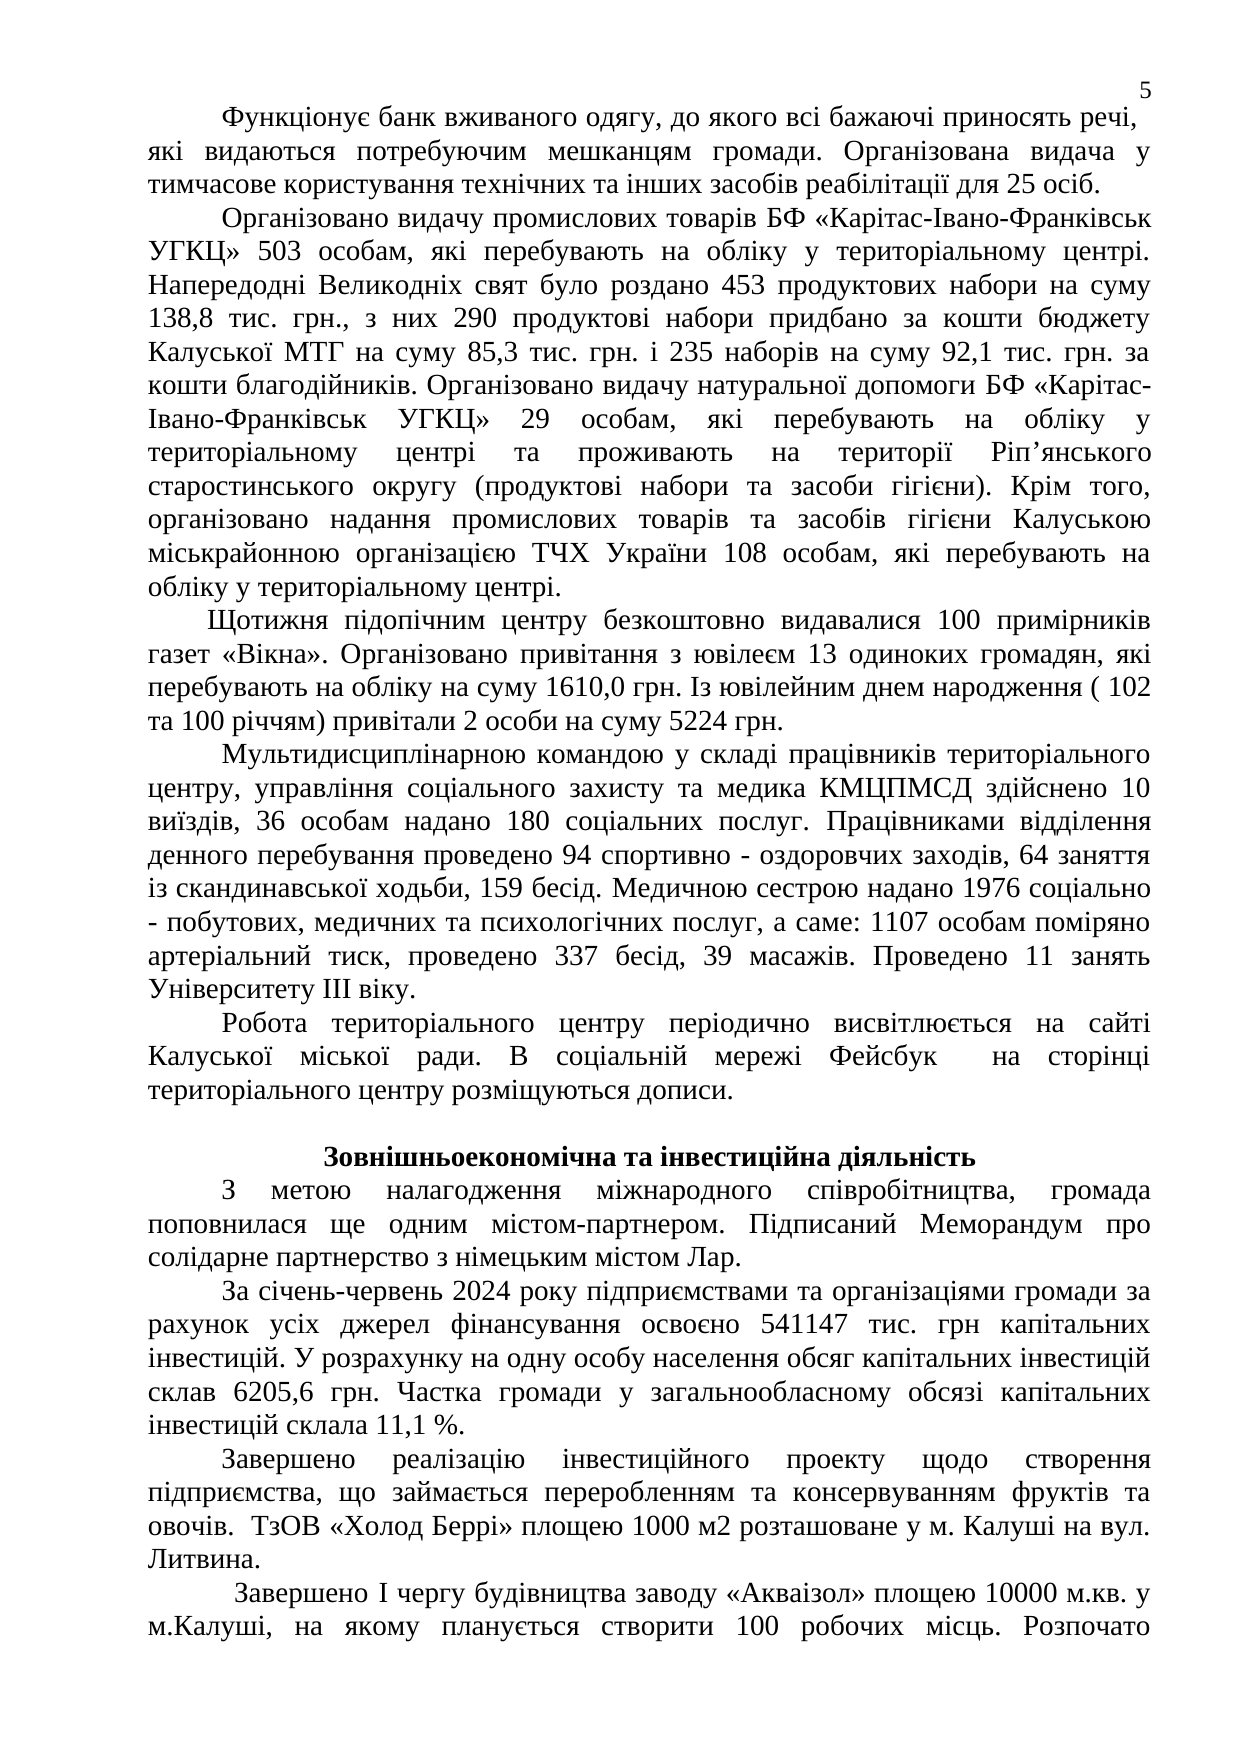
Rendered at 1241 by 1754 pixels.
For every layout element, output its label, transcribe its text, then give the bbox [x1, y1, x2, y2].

subtitle Мультидисциплінарною командою у складі працівників територіального центру, управління соціального захисту та медика КМЦПМСД здійснено 10 виїздів, 36 особам надано 180 соціальних послуг. Працівниками відділення денного перебування проведено 94 спортивно - оздоровчих заходів, 64 заняття із скандинавської ходьби, 159 бесід. Медичною сестрою надано 1976 соціально - побутових, медичних та психологічних послуг, а саме: 1107 особам поміряно артеріальний тиск, проведено 337 бесід, 39 масажів. Проведено 11 занять Університету ІІІ віку. [148, 736, 1152, 1005]
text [148, 1575, 1152, 1642]
text За січень-червень 2024 року підприємствами та організаціями громади за рахунок усіх джерел фінансування освоєно 541147 тис. грн капітальних інвестицій. У розрахунку на одну особу населення обсяг капітальних інвестицій склав 6205,6 грн. Частка громади у загальнообласному обсязі капітальних інвестицій склала 11,1 %. [148, 1273, 1152, 1441]
text З метою налагодження міжнародного співробітництва, громада поповнилася ще одним містом-партнером. Підписаний Меморандум про солідарне партнерство з німецьким містом Лар. [148, 1172, 1152, 1273]
text Зовнішньоекономічна та інвестиційна діяльність [148, 1139, 1152, 1172]
text Завершено реалізацію інвестиційного проекту щодо створення підприємства, що займається переробленням та консервуванням фруктів та овочів. ТзОВ «Холод Беррі» площею 1000 м2 розташоване у м. Калуші на вул. Литвина. [148, 1441, 1152, 1575]
text Щотижня підопічним центру безкоштовно видавалися 100 примірників газет «Вікна». Організовано привітання з ювілеєм 13 одиноких громадян, які перебувають на обліку на суму 1610,0 грн. Із ювілейним днем народження ( 102 та 100 річчям) привітали 2 особи на суму 5224 грн. [148, 602, 1152, 736]
text Функціонує банк вживаного одягу, до якого всі бажаючі приносять речі, які видаються потребуючим мешканцям громади. Організована видача у тимчасове користування технічних та інших засобів реабілітації для 25 осіб. [148, 99, 1152, 200]
subtitle Робота територіального центру періодично висвітлюється на сайті Калуської міської ради. В соціальній мережі Фейсбук на сторінці територіального центру розміщуються дописи. [148, 1005, 1152, 1105]
text Організовано видачу промислових товарів БФ «Карітас-Івано-Франківськ УГКЦ» 503 особам, які перебувають на обліку у територіальному центрі. Напередодні Великодніх свят було роздано 453 продуктових набори на суму 138,8 тис. грн., з них 290 продуктові набори придбано за кошти бюджету Калуської МТГ на суму 85,3 тис. грн. і 235 наборів на суму 92,1 тис. грн. за кошти благодійників. Організовано видачу натуральної допомоги БФ «Карітас-Івано-Франківськ УГКЦ» 29 особам, які перебувають на обліку у територіальному центрі та проживають на території Ріп’янського старостинського округу (продуктові набори та засоби гігієни). Крім того, організовано надання промислових товарів та засобів гігієни Калуською міськрайонною організацією ТЧХ України 108 особам, які перебувають на обліку у територіальному центрі. [148, 200, 1152, 602]
